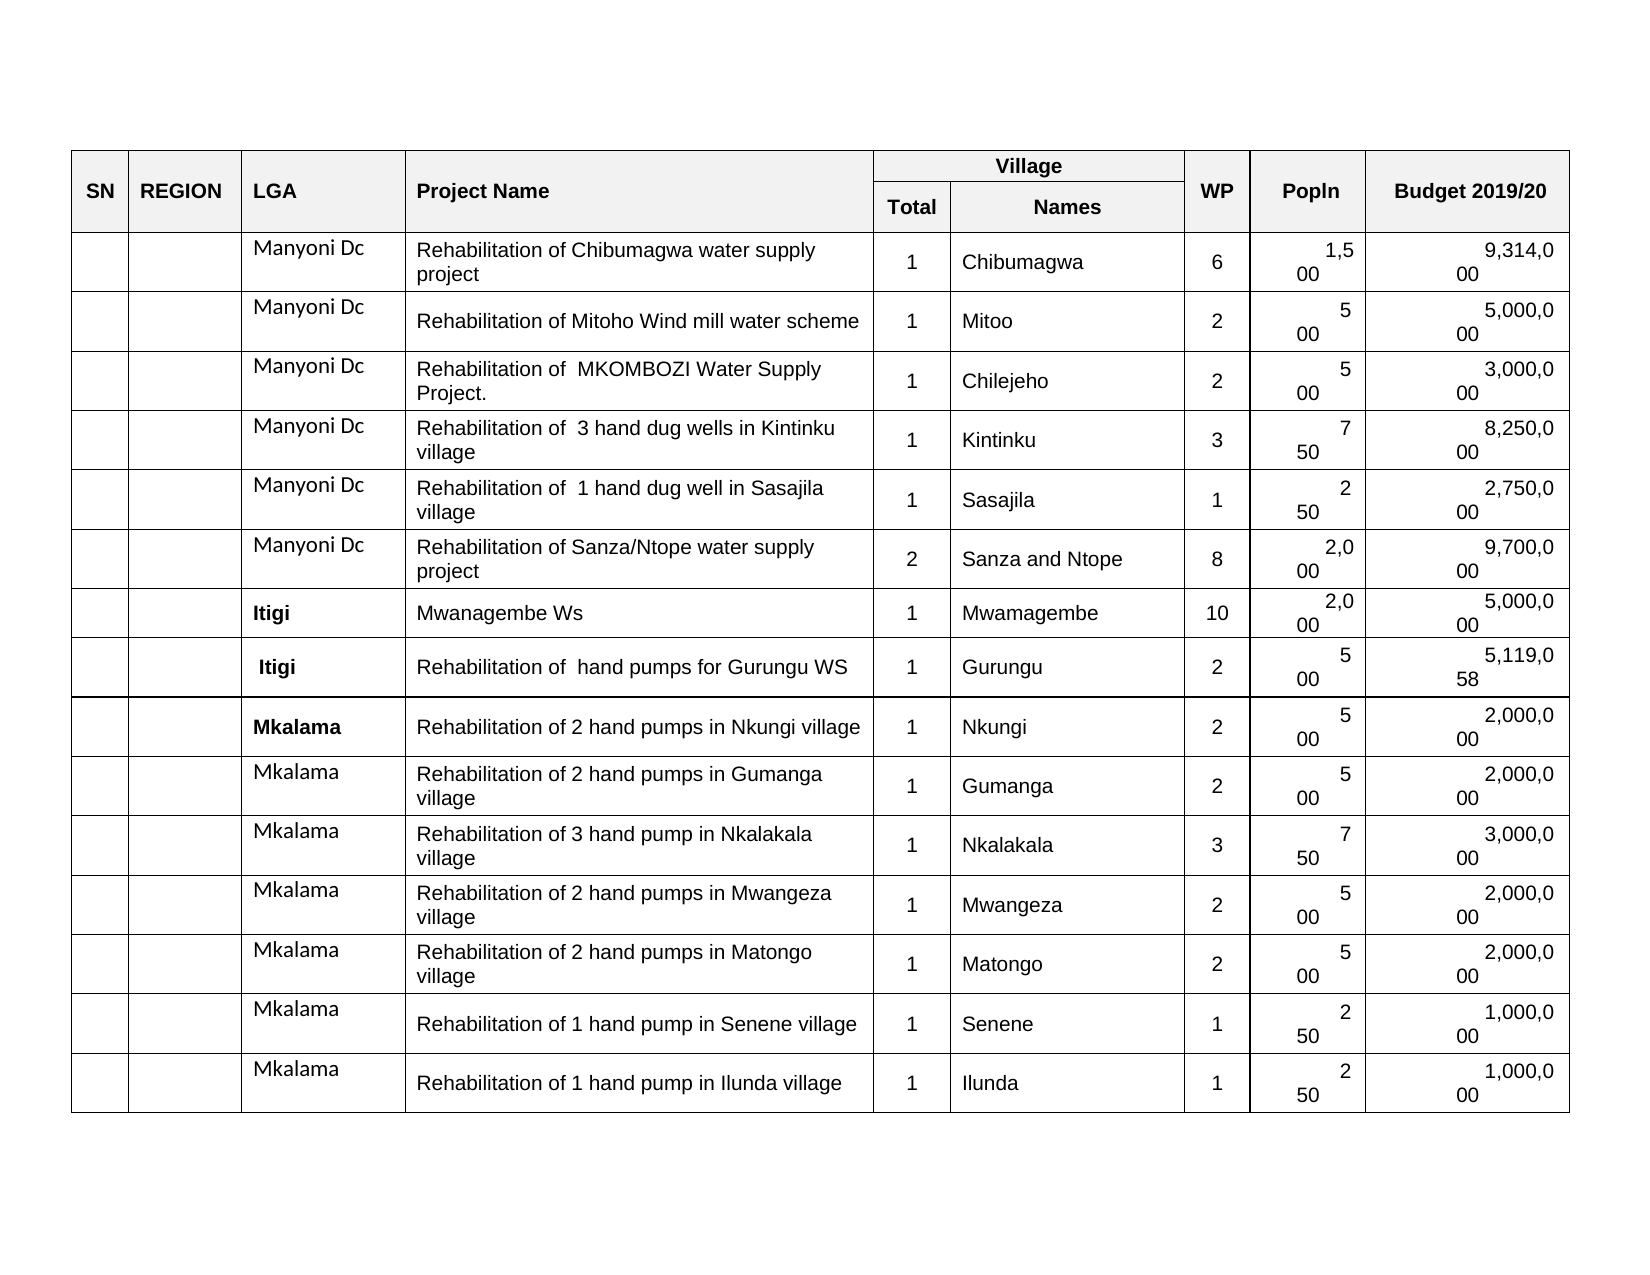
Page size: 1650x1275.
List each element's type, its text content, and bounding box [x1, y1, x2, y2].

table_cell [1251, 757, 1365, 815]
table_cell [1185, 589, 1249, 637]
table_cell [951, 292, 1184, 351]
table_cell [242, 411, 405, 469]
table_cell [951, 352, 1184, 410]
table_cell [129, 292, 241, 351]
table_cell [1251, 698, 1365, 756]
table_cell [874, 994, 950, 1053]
table_header SN [72, 151, 128, 232]
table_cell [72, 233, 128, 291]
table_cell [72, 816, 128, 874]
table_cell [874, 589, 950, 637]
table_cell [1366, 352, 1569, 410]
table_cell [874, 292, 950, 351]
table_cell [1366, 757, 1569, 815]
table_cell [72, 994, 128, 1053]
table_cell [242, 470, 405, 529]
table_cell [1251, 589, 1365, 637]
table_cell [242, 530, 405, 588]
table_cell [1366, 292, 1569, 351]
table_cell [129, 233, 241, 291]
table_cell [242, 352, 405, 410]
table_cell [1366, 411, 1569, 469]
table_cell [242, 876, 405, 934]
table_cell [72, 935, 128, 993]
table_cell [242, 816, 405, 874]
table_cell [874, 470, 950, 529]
table_header Project Name [406, 151, 873, 232]
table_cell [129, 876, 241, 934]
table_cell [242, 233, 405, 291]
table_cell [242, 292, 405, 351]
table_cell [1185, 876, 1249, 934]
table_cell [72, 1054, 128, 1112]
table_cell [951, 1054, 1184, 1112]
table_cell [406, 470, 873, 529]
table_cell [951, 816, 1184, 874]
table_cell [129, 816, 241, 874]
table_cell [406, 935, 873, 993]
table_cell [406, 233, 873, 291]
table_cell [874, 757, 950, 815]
table_cell Names [951, 182, 1184, 232]
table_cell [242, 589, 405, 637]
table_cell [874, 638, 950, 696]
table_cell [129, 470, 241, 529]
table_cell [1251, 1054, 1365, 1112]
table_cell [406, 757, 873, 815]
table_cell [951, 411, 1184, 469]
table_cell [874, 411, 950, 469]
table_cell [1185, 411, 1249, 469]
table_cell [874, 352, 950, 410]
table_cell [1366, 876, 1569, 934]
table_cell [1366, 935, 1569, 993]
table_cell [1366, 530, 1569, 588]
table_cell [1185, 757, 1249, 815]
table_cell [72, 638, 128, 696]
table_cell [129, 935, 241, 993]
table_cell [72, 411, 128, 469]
table_header WP [1185, 151, 1249, 232]
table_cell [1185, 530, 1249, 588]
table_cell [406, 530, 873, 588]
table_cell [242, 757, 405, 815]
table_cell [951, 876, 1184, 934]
table_header REGION [129, 151, 241, 232]
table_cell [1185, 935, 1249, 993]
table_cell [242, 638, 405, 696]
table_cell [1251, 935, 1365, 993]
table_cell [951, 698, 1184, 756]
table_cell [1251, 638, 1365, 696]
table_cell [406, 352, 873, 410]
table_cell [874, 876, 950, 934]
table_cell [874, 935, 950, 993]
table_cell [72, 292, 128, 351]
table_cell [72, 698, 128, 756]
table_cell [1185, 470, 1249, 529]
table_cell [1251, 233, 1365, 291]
table_header Popln [1251, 151, 1365, 232]
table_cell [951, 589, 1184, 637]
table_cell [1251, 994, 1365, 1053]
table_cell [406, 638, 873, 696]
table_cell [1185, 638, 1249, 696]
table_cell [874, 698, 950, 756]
table_cell Total [874, 182, 950, 232]
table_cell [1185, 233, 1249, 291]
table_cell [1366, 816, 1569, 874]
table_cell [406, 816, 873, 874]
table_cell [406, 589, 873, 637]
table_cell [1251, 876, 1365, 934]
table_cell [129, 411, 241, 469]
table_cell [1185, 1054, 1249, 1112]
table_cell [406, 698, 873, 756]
table_header LGA [242, 151, 405, 232]
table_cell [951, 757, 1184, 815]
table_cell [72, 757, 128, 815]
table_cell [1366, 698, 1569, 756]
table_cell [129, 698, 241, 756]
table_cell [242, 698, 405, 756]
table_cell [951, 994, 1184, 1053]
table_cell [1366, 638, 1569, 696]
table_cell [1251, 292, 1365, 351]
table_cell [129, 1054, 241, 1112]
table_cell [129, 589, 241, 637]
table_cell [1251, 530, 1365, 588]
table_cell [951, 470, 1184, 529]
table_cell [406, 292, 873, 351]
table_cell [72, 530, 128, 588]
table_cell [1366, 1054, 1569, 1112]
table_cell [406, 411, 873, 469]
table_header Budget 2019/20 [1366, 151, 1569, 232]
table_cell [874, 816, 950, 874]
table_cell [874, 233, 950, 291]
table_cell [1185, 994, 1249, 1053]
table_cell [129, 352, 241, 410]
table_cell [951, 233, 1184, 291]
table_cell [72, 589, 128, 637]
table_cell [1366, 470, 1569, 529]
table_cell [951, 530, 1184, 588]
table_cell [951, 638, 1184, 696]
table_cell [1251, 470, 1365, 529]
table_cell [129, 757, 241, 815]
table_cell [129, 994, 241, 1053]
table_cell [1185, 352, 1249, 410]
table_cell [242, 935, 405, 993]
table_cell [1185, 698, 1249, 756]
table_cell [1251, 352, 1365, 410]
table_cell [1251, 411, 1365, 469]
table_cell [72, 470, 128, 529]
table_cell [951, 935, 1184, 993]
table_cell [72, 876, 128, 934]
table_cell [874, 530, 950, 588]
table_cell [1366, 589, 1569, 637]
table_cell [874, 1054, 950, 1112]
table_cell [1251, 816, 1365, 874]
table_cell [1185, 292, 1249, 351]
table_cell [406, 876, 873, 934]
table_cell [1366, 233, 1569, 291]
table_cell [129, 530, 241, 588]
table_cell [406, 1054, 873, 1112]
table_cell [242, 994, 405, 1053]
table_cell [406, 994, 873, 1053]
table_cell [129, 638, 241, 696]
table_header Village [874, 151, 1184, 181]
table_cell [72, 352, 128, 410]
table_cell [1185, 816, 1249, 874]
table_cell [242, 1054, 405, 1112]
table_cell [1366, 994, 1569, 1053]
